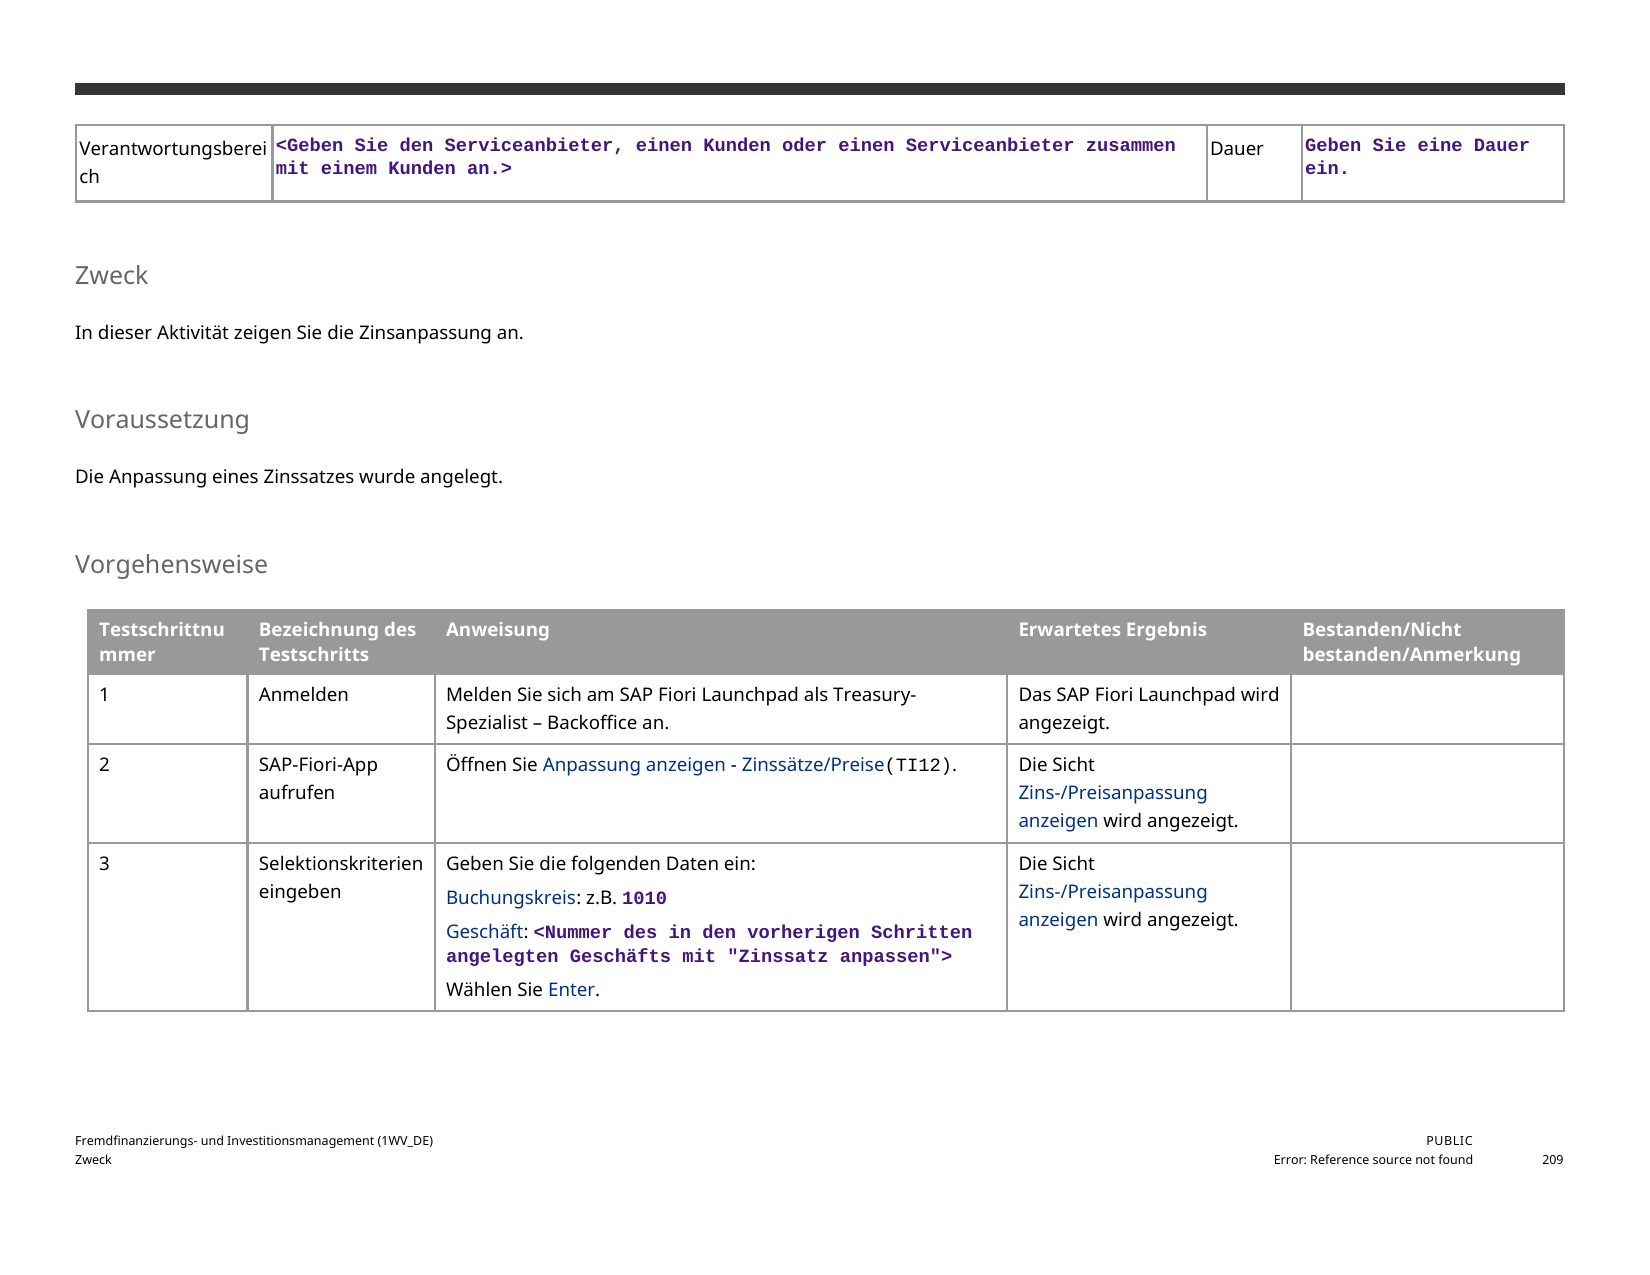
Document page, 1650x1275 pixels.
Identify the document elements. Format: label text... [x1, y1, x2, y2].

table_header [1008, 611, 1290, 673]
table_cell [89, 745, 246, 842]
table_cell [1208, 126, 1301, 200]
text Die Anpassung eines Zinssatzes wurde angelegt. [75, 464, 1565, 489]
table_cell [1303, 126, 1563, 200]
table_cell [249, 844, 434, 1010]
title Voraussetzung [75, 406, 1565, 435]
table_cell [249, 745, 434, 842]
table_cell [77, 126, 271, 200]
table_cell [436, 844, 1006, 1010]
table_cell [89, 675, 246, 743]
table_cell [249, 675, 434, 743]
text In dieser Aktivität zeigen Sie die Zinsanpassung an. [75, 319, 1565, 345]
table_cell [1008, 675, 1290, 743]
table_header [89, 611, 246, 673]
title Zweck [75, 261, 1565, 290]
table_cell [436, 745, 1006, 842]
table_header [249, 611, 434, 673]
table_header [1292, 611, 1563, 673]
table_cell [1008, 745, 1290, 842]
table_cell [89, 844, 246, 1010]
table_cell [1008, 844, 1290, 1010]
title Vorgehensweise [75, 550, 1565, 579]
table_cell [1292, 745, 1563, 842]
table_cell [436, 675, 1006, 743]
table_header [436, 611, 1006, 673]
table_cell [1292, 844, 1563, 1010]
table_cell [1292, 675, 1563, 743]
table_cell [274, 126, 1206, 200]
